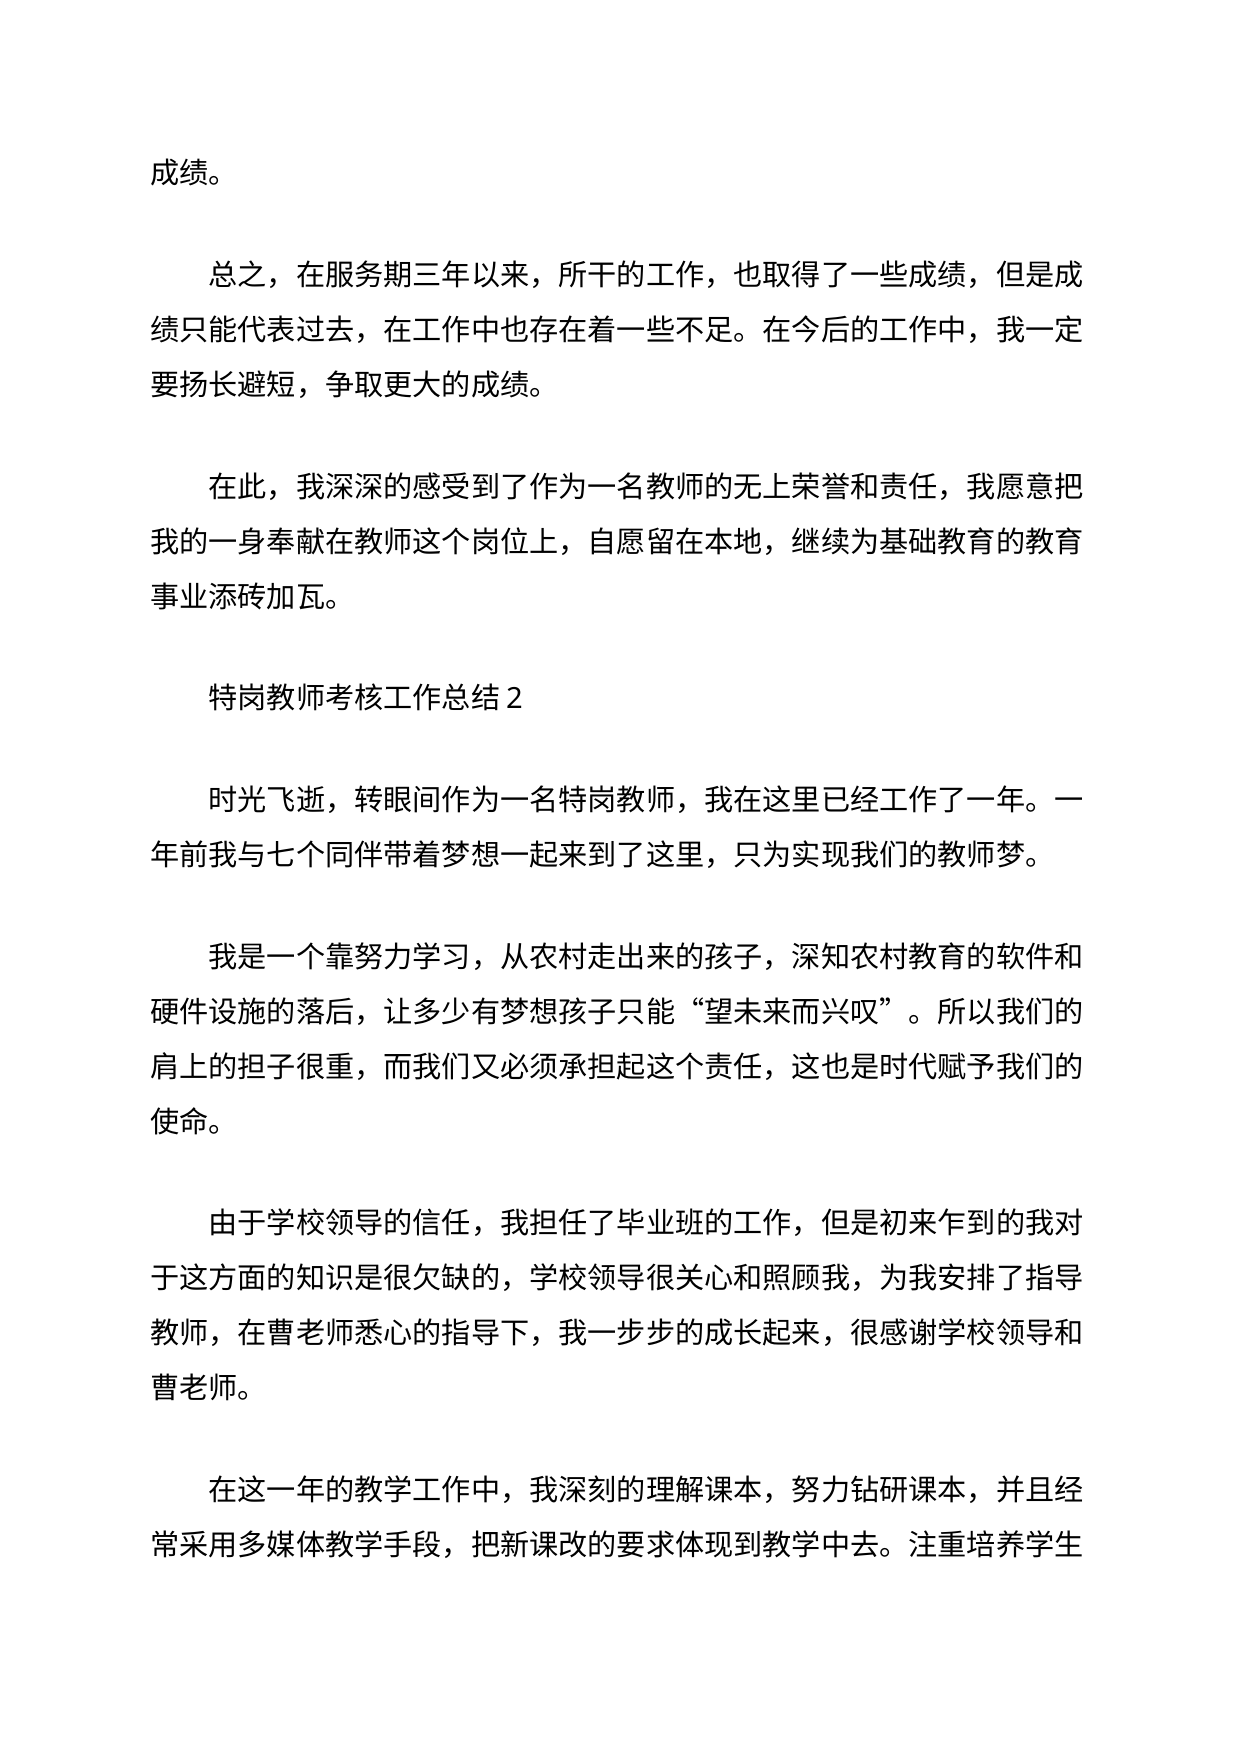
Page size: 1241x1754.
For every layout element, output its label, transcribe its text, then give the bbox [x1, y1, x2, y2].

text 时光飞逝，转眼间作为一名特岗教师，我在这里已经工作了一年。一年前我与七个同伴带着梦想一起来到了这里，只为实现我们的教师梦。 [150, 777, 1090, 874]
text 特岗教师考核工作总结2 [150, 675, 1090, 717]
text 我是一个靠努力学习，从农村走出来的孩子，深知农村教育的软件和硬件设施的落后，让多少有梦想孩子只能“望未来而兴叹”。所以我们的肩上的担子很重，而我们又必须承担起这个责任，这也是时代赋予我们的使命。 [150, 933, 1090, 1141]
text 在此，我深深的感受到了作为一名教师的无上荣誉和责任，我愿意把我的一身奉献在教师这个岗位上，自愿留在本地，继续为基础教育的教育事业添砖加瓦。 [150, 463, 1090, 615]
text 总之，在服务期三年以来，所干的工作，也取得了一些成绩，但是成绩只能代表过去，在工作中也存在着一些不足。在今后的工作中，我一定要扬长避短，争取更大的成绩。 [150, 252, 1090, 404]
text 由于学校领导的信任，我担任了毕业班的工作，但是初来乍到的我对于这方面的知识是很欠缺的，学校领导很关心和照顾我，为我安排了指导教师，在曹老师悉心的指导下，我一步步的成长起来，很感谢学校领导和曹老师。 [150, 1200, 1090, 1407]
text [150, 150, 1090, 192]
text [150, 1466, 1090, 1564]
